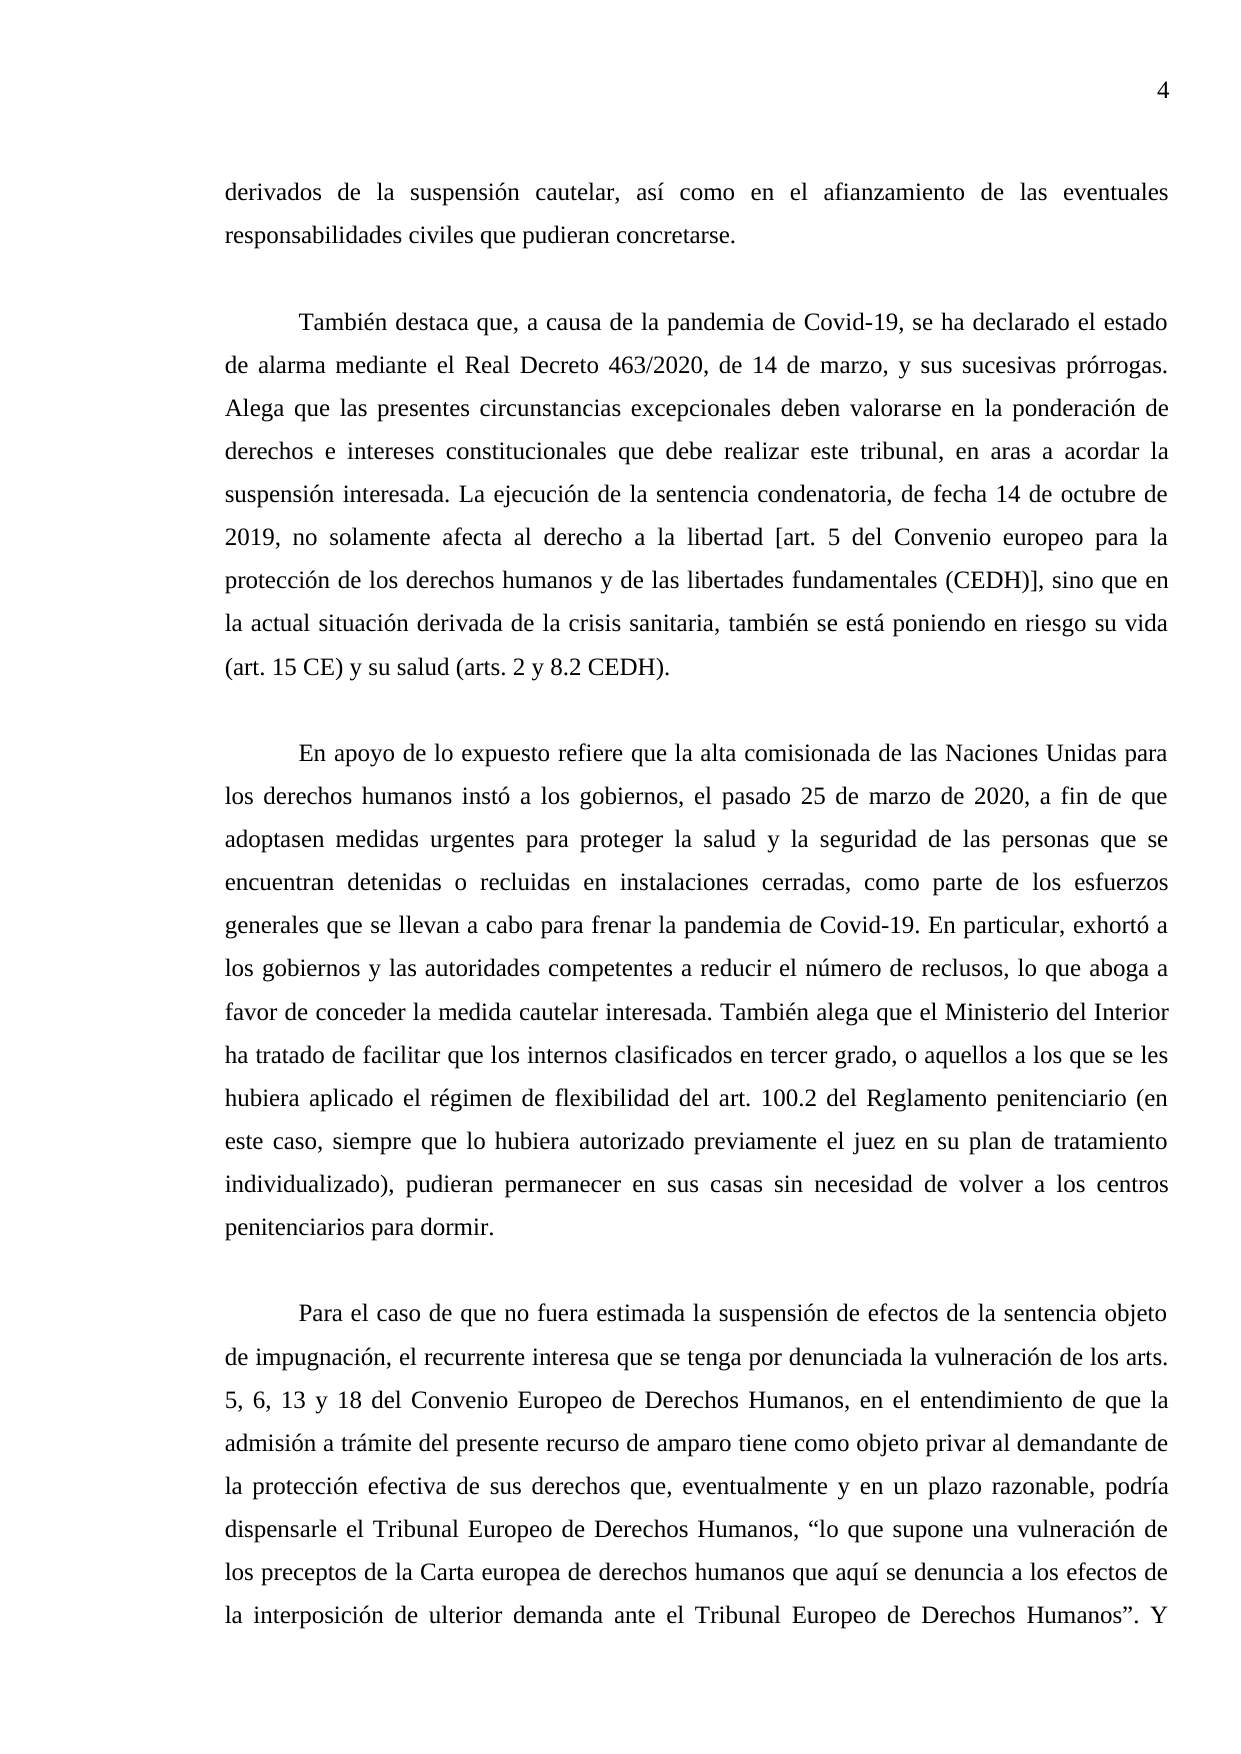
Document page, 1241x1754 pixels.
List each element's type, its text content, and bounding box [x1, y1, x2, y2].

text En apoyo de lo expuesto refiere que la alta comisionada de las Naciones Unidas para los derechos humanos instó a los gobiernos, el pasado 25 de marzo de 2020, a fin de que adoptasen medidas urgentes para proteger la salud y la seguridad de las personas que se encuentran detenidas o recluidas en instalaciones cerradas, como parte de los esfuerzos generales que se llevan a cabo para frenar la pandemia de Covid-19. En particular, exhortó a los gobiernos y las autoridades competentes a reducir el número de reclusos, lo que aboga a favor de conceder la medida cautelar interesada. También alega que el Ministerio del Interior ha tratado de facilitar que los internos clasificados en tercer grado, o aquellos a los que se les hubiera aplicado el régimen de flexibilidad del art. 100.2 del Reglamento penitenciario (en este caso, siempre que lo hubiera autorizado previamente el juez en su plan de tratamiento individualizado), pudieran permanecer en sus casas sin necesidad de volver a los centros penitenciarios para dormir. [224, 738, 1169, 1241]
text También destaca que, a causa de la pandemia de Covid-19, se ha declarado el estado de alarma mediante el Real Decreto 463/2020, de 14 de marzo, y sus sucesivas prórrogas. Alega que las presentes circunstancias excepcionales deben valorarse en la ponderación de derechos e intereses constitucionales que debe realizar este tribunal, en aras a acordar la suspensión interesada. La ejecución de la sentencia condenatoria, de fecha 14 de octubre de 2019, no solamente afecta al derecho a la libertad [art. 5 del Convenio europeo para la protección de los derechos humanos y de las libertades fundamentales (CEDH)], sino que en la actual situación derivada de la crisis sanitaria, también se está poniendo en riesgo su vida (art. 15 CE) y su salud (arts. 2 y 8.2 CEDH). [224, 307, 1169, 680]
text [224, 177, 1169, 249]
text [224, 1298, 1169, 1629]
